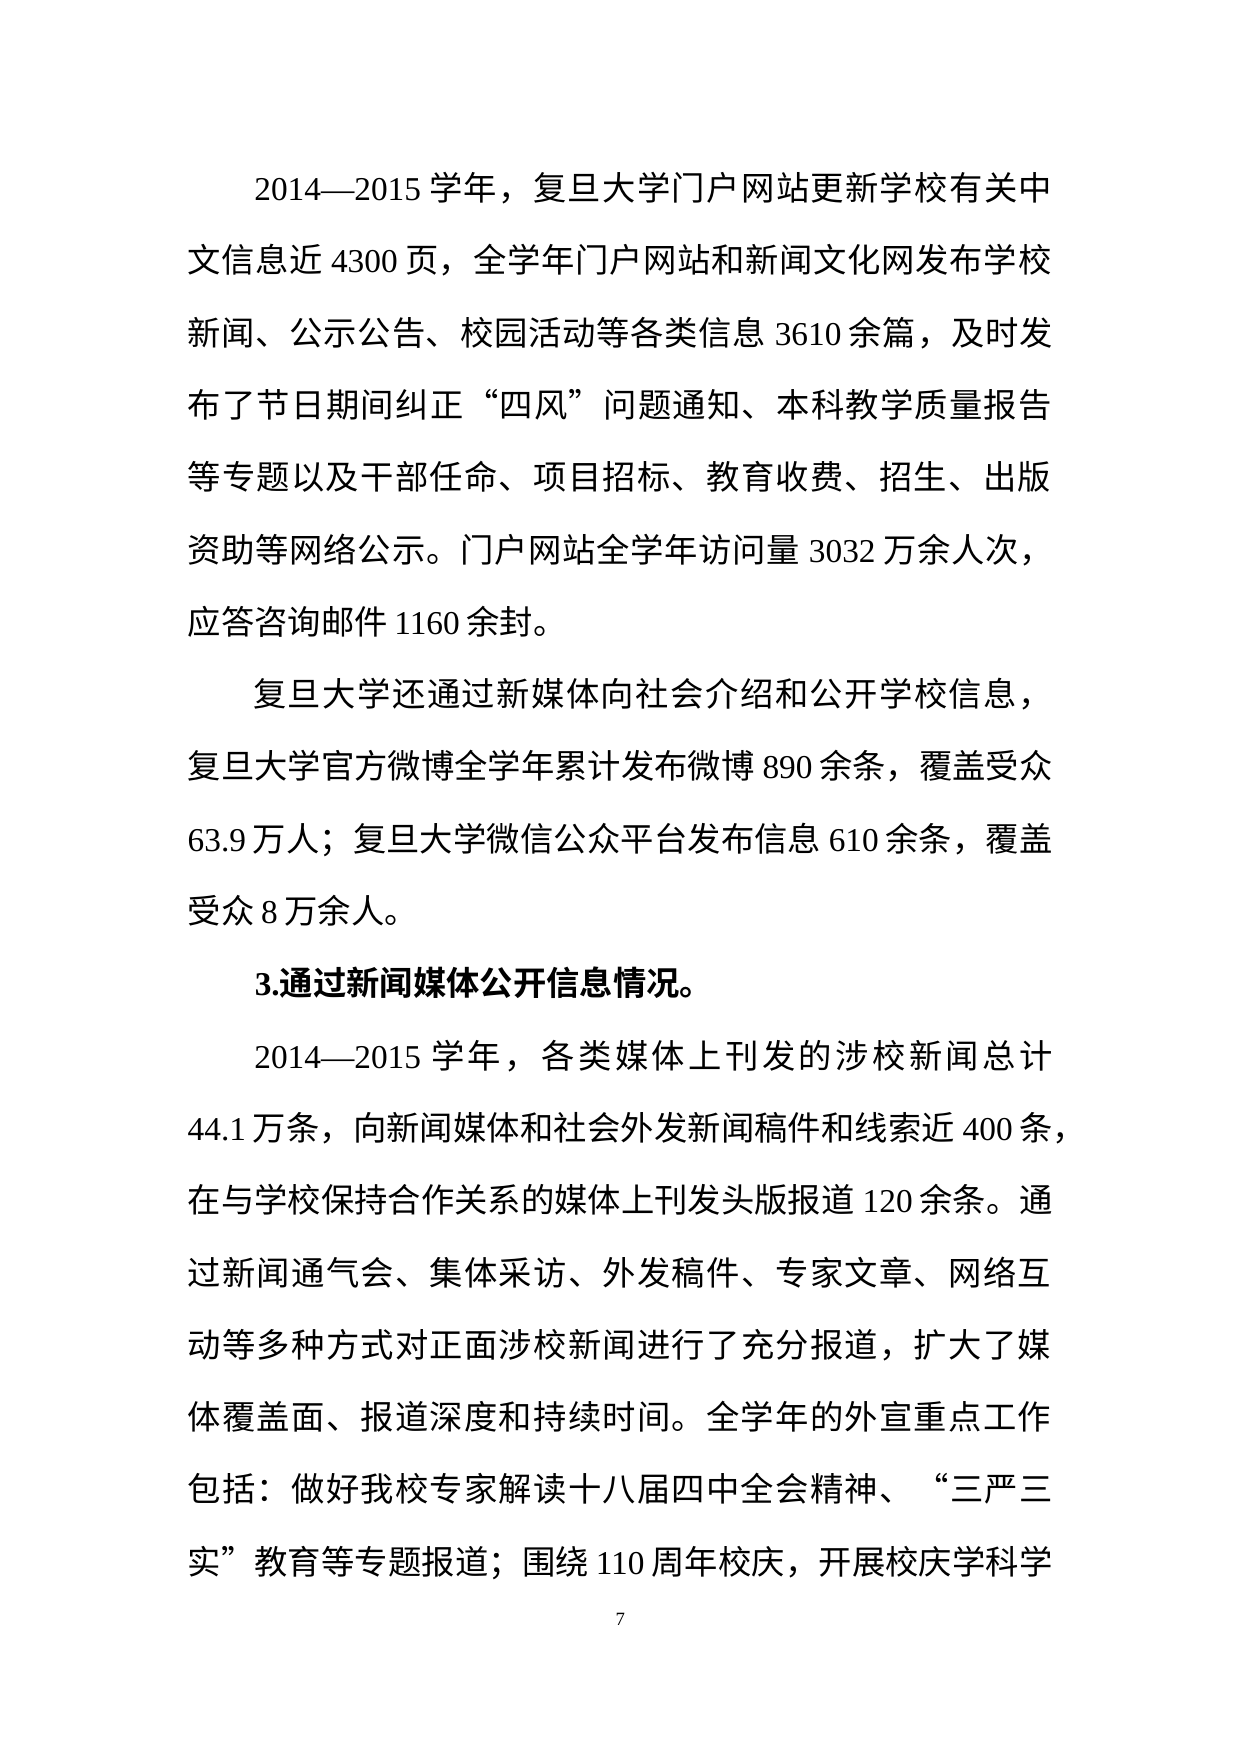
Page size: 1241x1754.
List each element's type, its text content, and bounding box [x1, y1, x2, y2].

text 复旦大学还通过新媒体向社会介绍和公开学校信息，复旦大学官方微博全学年累计发布微博890余条，覆盖受众63.9万人；复旦大学微信公众平台发布信息610余条，覆盖受众8万余人。 [187, 668, 1053, 933]
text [187, 1029, 1053, 1584]
text 3.通过新闻媒体公开信息情况。 [187, 957, 1053, 1005]
text 2014—2015学年，复旦大学门户网站更新学校有关中文信息近4300页，全学年门户网站和新闻文化网发布学校新闻、公示公告、校园活动等各类信息3610余篇，及时发布了节日期间纠正“四风”问题通知、本科教学质量报告等专题以及干部任命、项目招标、教育收费、招生、出版资助等网络公示。门户网站全学年访问量3032万余人次，应答咨询邮件1160余封。 [187, 162, 1053, 644]
